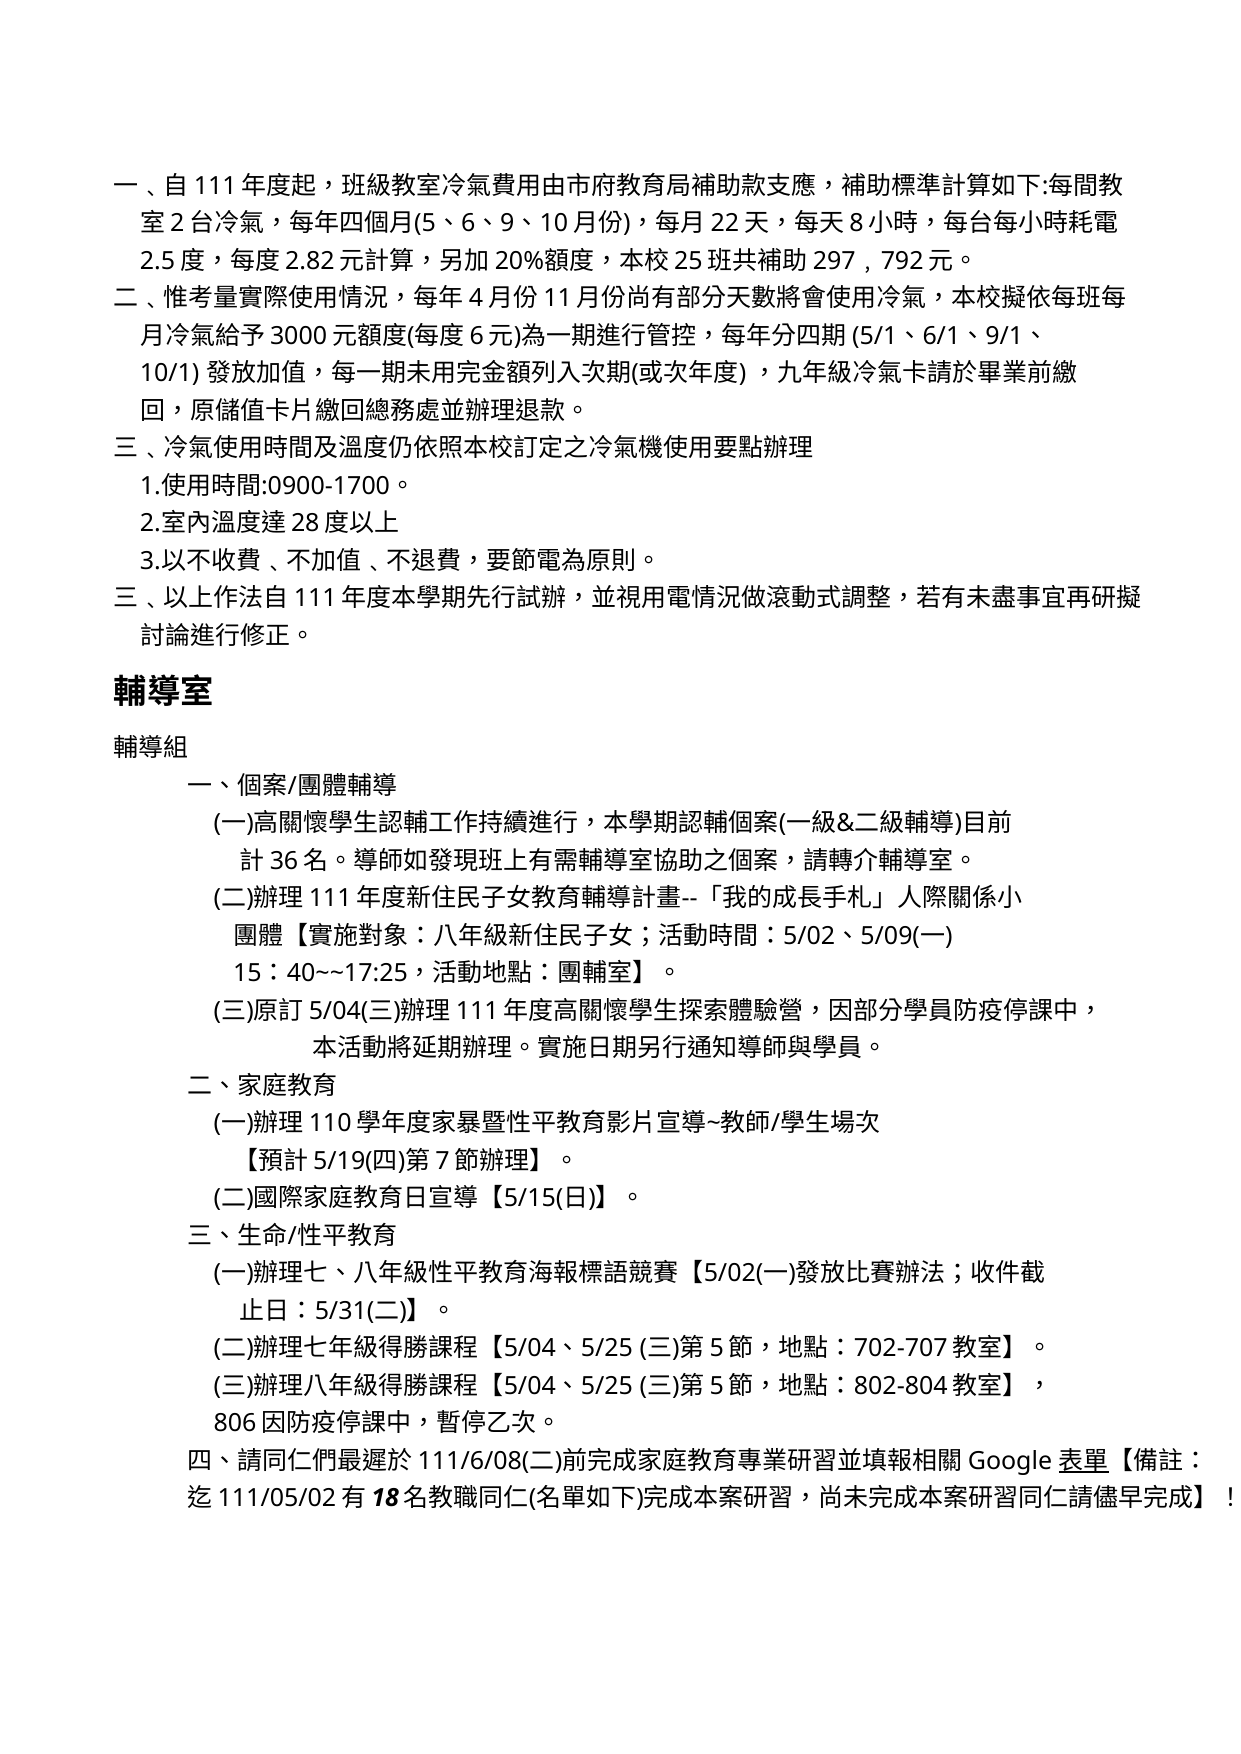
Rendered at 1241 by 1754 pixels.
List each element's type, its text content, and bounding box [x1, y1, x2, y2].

text 團體【實施對象：八年級新住民子女；活動時間：5/02、5/09(一) [187, 914, 1122, 952]
text (三)原訂5/04(三)辦理111年度高關懷學生探索體驗營，因部分學員防疫停課中，本活動將延期辦理。實施日期另行通知導師與學員。 [187, 989, 1122, 1064]
text 止日：5/31(二)】。 [187, 1289, 1122, 1327]
text 2.5度，每度2.82元計算，另加20%額度，本校25班共補助297﹐792元。 [114, 239, 1217, 277]
text 三﹑以上作法自111年度本學期先行試辦，並視用電情況做滾動式調整，若有未盡事宜再研擬 [114, 577, 1217, 614]
text (一)辦理七、八年級性平教育海報標語競賽【5/02(一)發放比賽辦法；收件截 [187, 1252, 1122, 1289]
text 三、生命/性平教育 [187, 1214, 1122, 1252]
text (一)高關懷學生認輔工作持續進行，本學期認輔個案(一級&二級輔導)目前 [187, 802, 1122, 839]
text 室2台冷氣，每年四個月(5、6、9、10月份)，每月22天，每天8小時，每台每小時耗電 [114, 202, 1217, 239]
text 806因防疫停課中，暫停乙次。 [187, 1402, 1122, 1439]
text (二)辦理111年度新住民子女教育輔導計畫--「我的成長手札」人際關係小 [187, 877, 1122, 914]
text 10/1) 發放加值，每一期未用完金額列入次期(或次年度) ，九年級冷氣卡請於畢業前繳 [114, 352, 1217, 389]
text 三﹑冷氣使用時間及溫度仍依照本校訂定之冷氣機使用要點辦理 [114, 427, 1217, 464]
list 3.以不收費﹑不加值﹑不退費，要節電為原則。 [114, 539, 1217, 577]
text 四、請同仁們最遲於111/6/08(二)前完成家庭教育專業研習並填報相關 Google 表單【備註：迄111/05/02有18名教職同仁(名單如下)完成本案研習，尚未完成本案研習同仁請儘早完成】！ [187, 1439, 1221, 1514]
text 1.使用時間:0900-1700。 [114, 464, 1217, 502]
text 討論進行修正。 [114, 614, 1217, 652]
text (二)國際家庭教育日宣導【5/15(日)】。 [187, 1177, 1122, 1214]
text 輔導組 [114, 727, 1217, 764]
text 15：40~~17:25，活動地點：團輔室】。 [187, 952, 1122, 989]
text (三)辦理八年級得勝課程【5/04、5/25 (三)第5節，地點：802-804教室】， [187, 1364, 1122, 1402]
text 二﹑惟考量實際使用情況，每年4月份11月份尚有部分天數將會使用冷氣，本校擬依每班每 [114, 277, 1217, 314]
text 計36名。導師如發現班上有需輔導室協助之個案，請轉介輔導室。 [187, 839, 1122, 877]
text 回，原儲值卡片繳回總務處並辦理退款。 [114, 389, 1217, 427]
text 月冷氣給予3000元額度(每度6元)為一期進行管控，每年分四期 (5/1、6/1、9/1、 [114, 314, 1217, 352]
text 一﹑自111年度起，班級教室冷氣費用由市府教育局補助款支應，補助標準計算如下:每間教 [114, 164, 1217, 202]
text 2.室內溫度達28度以上 [114, 502, 1217, 539]
text 【預計5/19(四)第7節辦理】。 [187, 1139, 1122, 1177]
text 輔導室 [114, 652, 1217, 727]
text 二、家庭教育 [187, 1064, 1122, 1102]
text (一)辦理110學年度家暴暨性平教育影片宣導~教師/學生場次 [187, 1102, 1122, 1139]
text 一、個案/團體輔導 [187, 764, 1122, 802]
text (二)辦理七年級得勝課程【5/04、5/25 (三)第5節，地點：702-707教室】。 [187, 1327, 1122, 1364]
